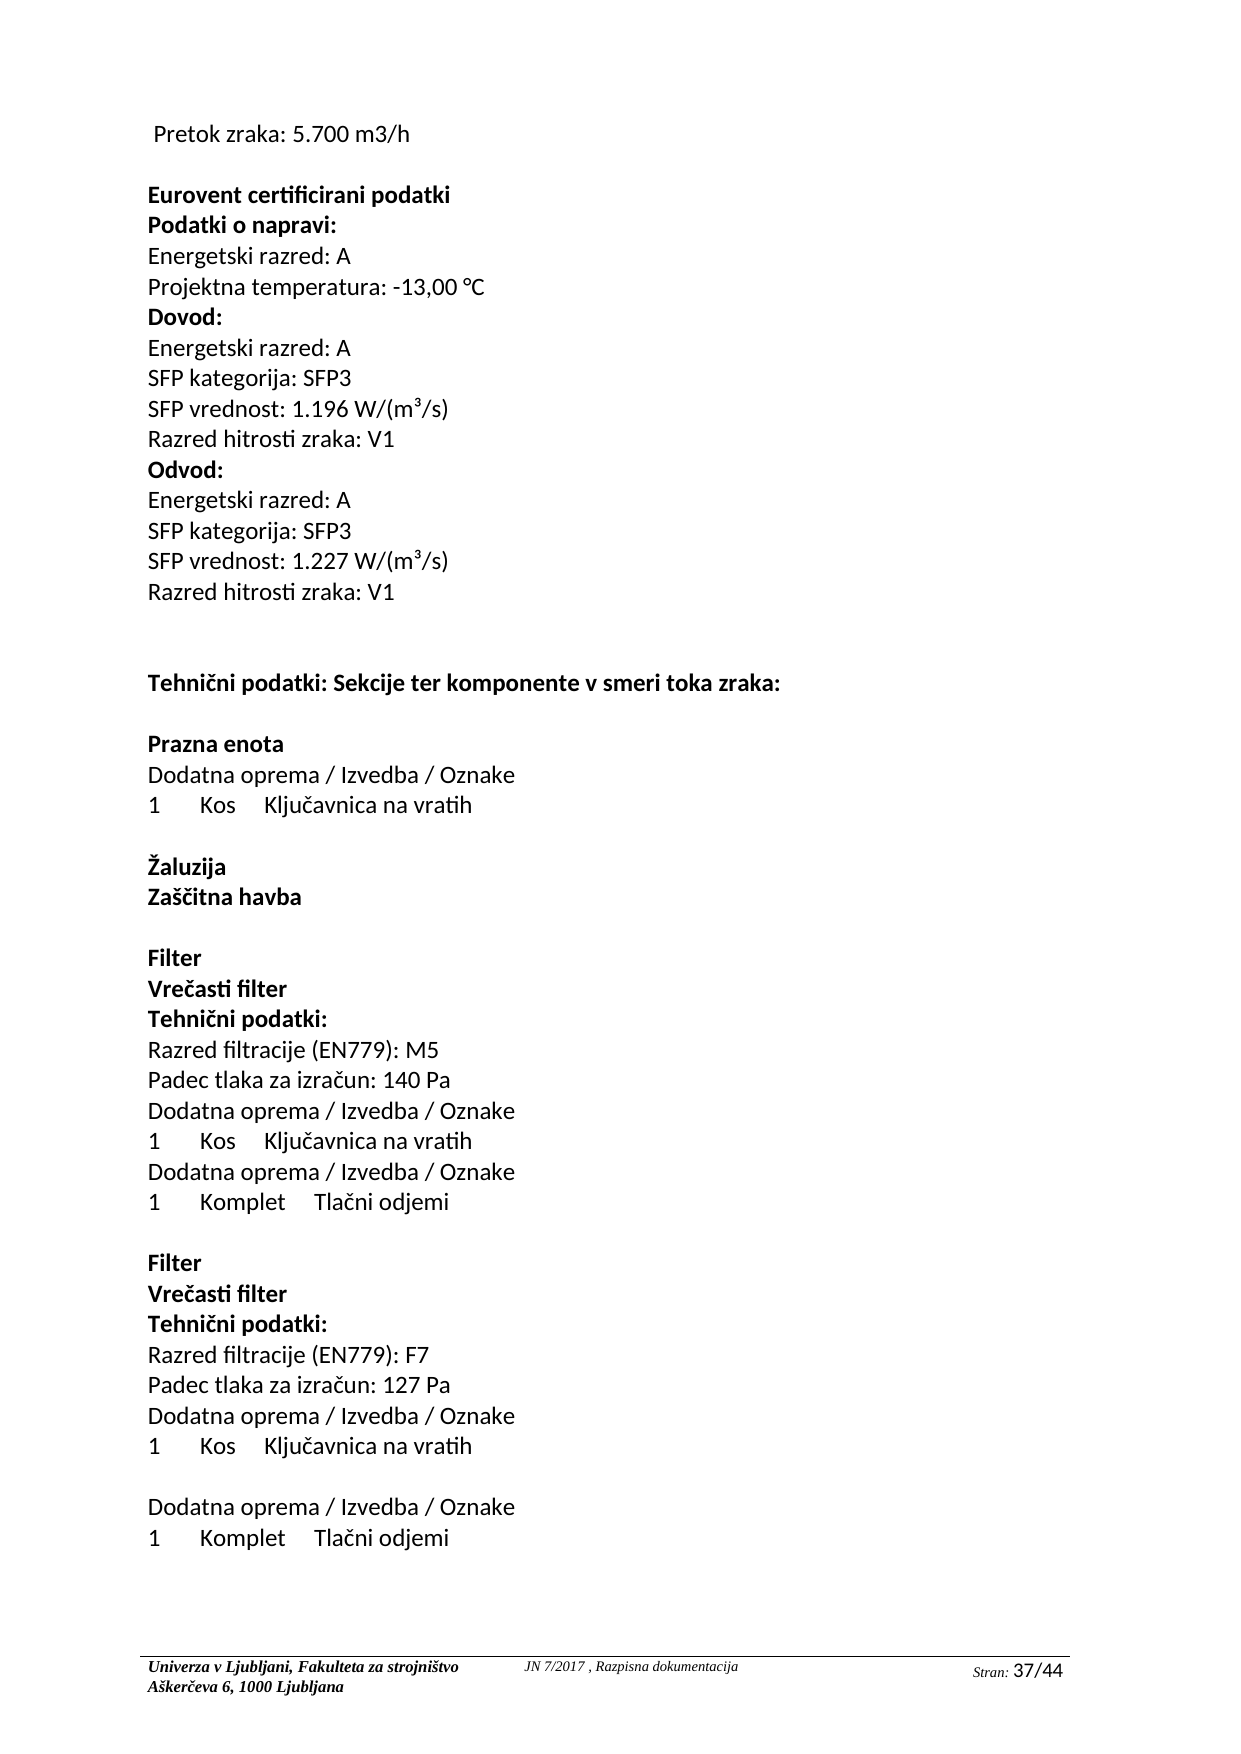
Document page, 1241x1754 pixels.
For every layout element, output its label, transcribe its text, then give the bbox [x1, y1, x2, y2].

text Dodatna oprema / Izvedba / Oznake [148, 759, 1122, 789]
text Tehnični podatki: [148, 1308, 1122, 1339]
text 1 Komplet Tlačni odjemi [148, 1186, 1122, 1217]
text Energetski razred: A [148, 240, 1122, 271]
text Pretok zraka: 5.700 m3/h [148, 118, 1122, 149]
text Energetski razred: A [148, 484, 1122, 515]
text Padec tlaka za izračun: 140 Pa [148, 1064, 1122, 1095]
text Razred hitrosti zraka: V1 [148, 423, 1122, 454]
text SFP kategorija: SFP3 [148, 362, 1122, 393]
text Razred filtracije (EN779): M5 [148, 1034, 1122, 1064]
text Energetski razred: A [148, 332, 1122, 362]
text Vrečasti filter [148, 1278, 1122, 1308]
text Zaščitna havba [148, 881, 1122, 912]
text Razred hitrosti zraka: V1 [148, 576, 1122, 606]
text SFP vrednost: 1.196 W/(m³/s) [148, 393, 1122, 423]
text Podatki o napravi: [148, 210, 1122, 240]
text Padec tlaka za izračun: 127 Pa [148, 1369, 1122, 1400]
text Filter [148, 1247, 1122, 1278]
text Vrečasti filter [148, 973, 1122, 1003]
text SFP vrednost: 1.227 W/(m³/s) [148, 545, 1122, 576]
text 1 Kos Ključavnica na vratih [148, 1125, 1122, 1156]
text 1 Kos Ključavnica na vratih [148, 1431, 1122, 1461]
text Tehnični podatki: Sekcije ter komponente v smeri toka zraka: [148, 667, 1122, 698]
text Tehnični podatki: [148, 1003, 1122, 1034]
text Filter [148, 942, 1122, 973]
text SFP kategorija: SFP3 [148, 515, 1122, 545]
text Dodatna oprema / Izvedba / Oznake [148, 1492, 1122, 1522]
text Prazna enota [148, 728, 1122, 759]
text Razred filtracije (EN779): F7 [148, 1339, 1122, 1369]
text Projektna temperatura: -13,00 °C [148, 271, 1122, 301]
text Eurovent certificirani podatki [148, 179, 1122, 210]
text 1 Kos Ključavnica na vratih [148, 789, 1122, 820]
text 1 Komplet Tlačni odjemi [148, 1522, 1122, 1553]
text Dodatna oprema / Izvedba / Oznake [148, 1400, 1122, 1431]
text Dodatna oprema / Izvedba / Oznake [148, 1156, 1122, 1186]
text Odvod: [148, 454, 1122, 484]
text Dodatna oprema / Izvedba / Oznake [148, 1095, 1122, 1125]
text Dovod: [148, 301, 1122, 332]
text Žaluzija [148, 851, 1122, 881]
